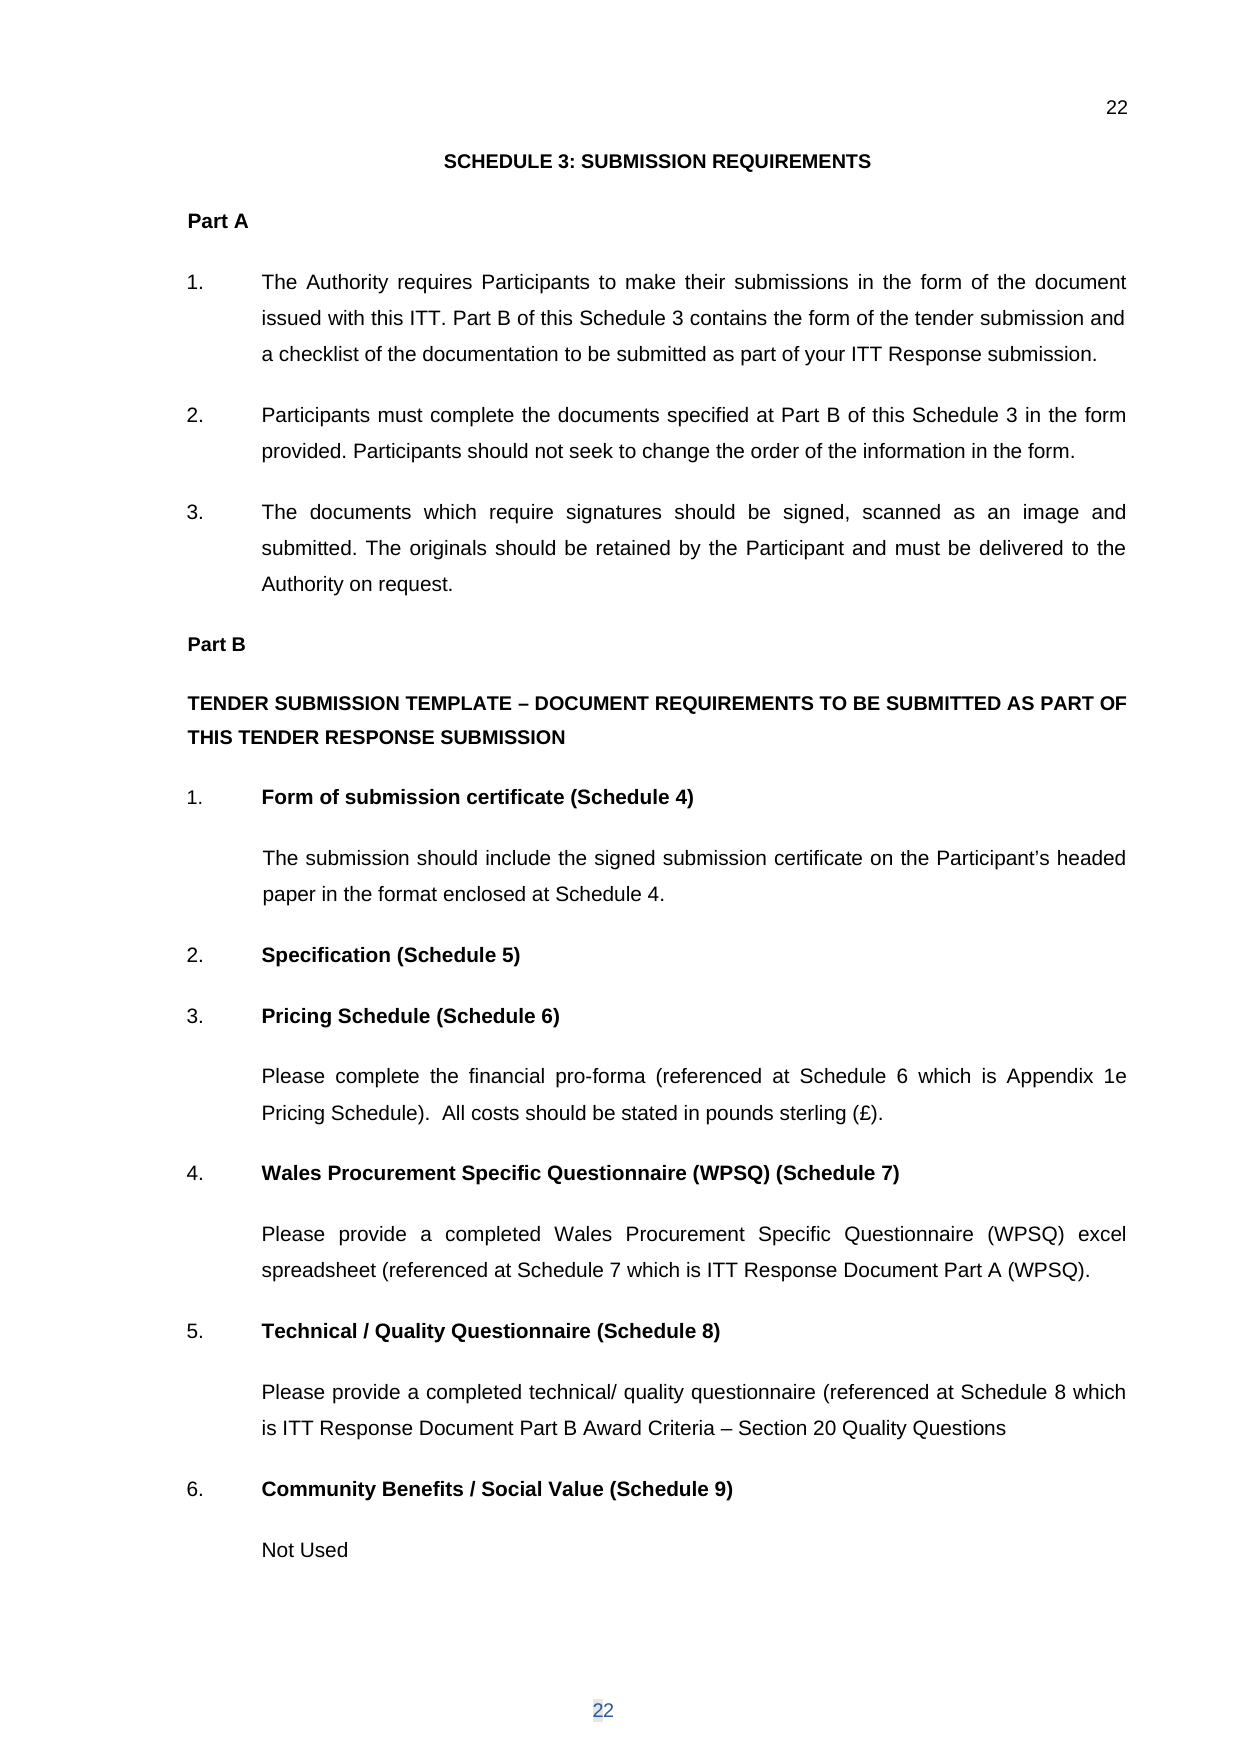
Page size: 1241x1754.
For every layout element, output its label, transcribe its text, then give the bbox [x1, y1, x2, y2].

text Part B [187, 632, 1128, 655]
text Please provide a completed Wales Procurement Specific Questionnaire (WPSQ) excel spreadsheet (referenced at Schedule 7 which is ITT Response Document Part A (WPSQ). [261, 1222, 1128, 1282]
list SCHEDULE 3: SUBMISSION REQUIREMENTS [187, 150, 1128, 173]
text Please complete the financial pro-forma (referenced at Schedule 6 which is Appendix 1e Pricing Schedule). All costs should be stated in pounds sterling (£). [261, 1064, 1128, 1124]
text 4. Wales Procurement Specific Questionnaire (WPSQ) (Schedule 7) [186, 1161, 1128, 1185]
list The Authority requires Participants to make their submissions in the form of the document issued with this ITT. Part B of this Schedule 3 contains the form of the tender submission and a checklist of the documentation to be submitted as part of your ITT Response submission. [186, 270, 1128, 366]
text 2. Specification (Schedule 5) [186, 942, 1128, 966]
list Participants must complete the documents specified at Part B of this Schedule 3 in the form provided. Participants should not seek to change the order of the information in the form. [186, 403, 1128, 463]
text The submission should include the signed submission certificate on the Participant’s headed paper in the format enclosed at Schedule 4. [262, 846, 1128, 906]
text 1. Form of submission certificate (Schedule 4) [186, 785, 1128, 809]
text 6. Community Benefits / Social Value (Schedule 9) [186, 1477, 1128, 1501]
text 3. Pricing Schedule (Schedule 6) [186, 1003, 1128, 1027]
list The documents which require signatures should be signed, scanned as an image and submitted. The originals should be retained by the Participant and must be delivered to the Authority on request. [186, 500, 1128, 596]
text Please provide a completed technical/ quality questionnaire (referenced at Schedule 8 which is ITT Response Document Part B Award Criteria – Section 20 Quality Questions [261, 1380, 1128, 1440]
text TENDER SUBMISSION TEMPLATE – DOCUMENT REQUIREMENTS TO BE SUBMITTED AS PART OF THIS TENDER RESPONSE SUBMISSION [187, 692, 1128, 748]
text 5. Technical / Quality Questionnaire (Schedule 8) [186, 1319, 1128, 1343]
text Not Used [261, 1538, 1128, 1562]
text Part A [187, 209, 1128, 233]
